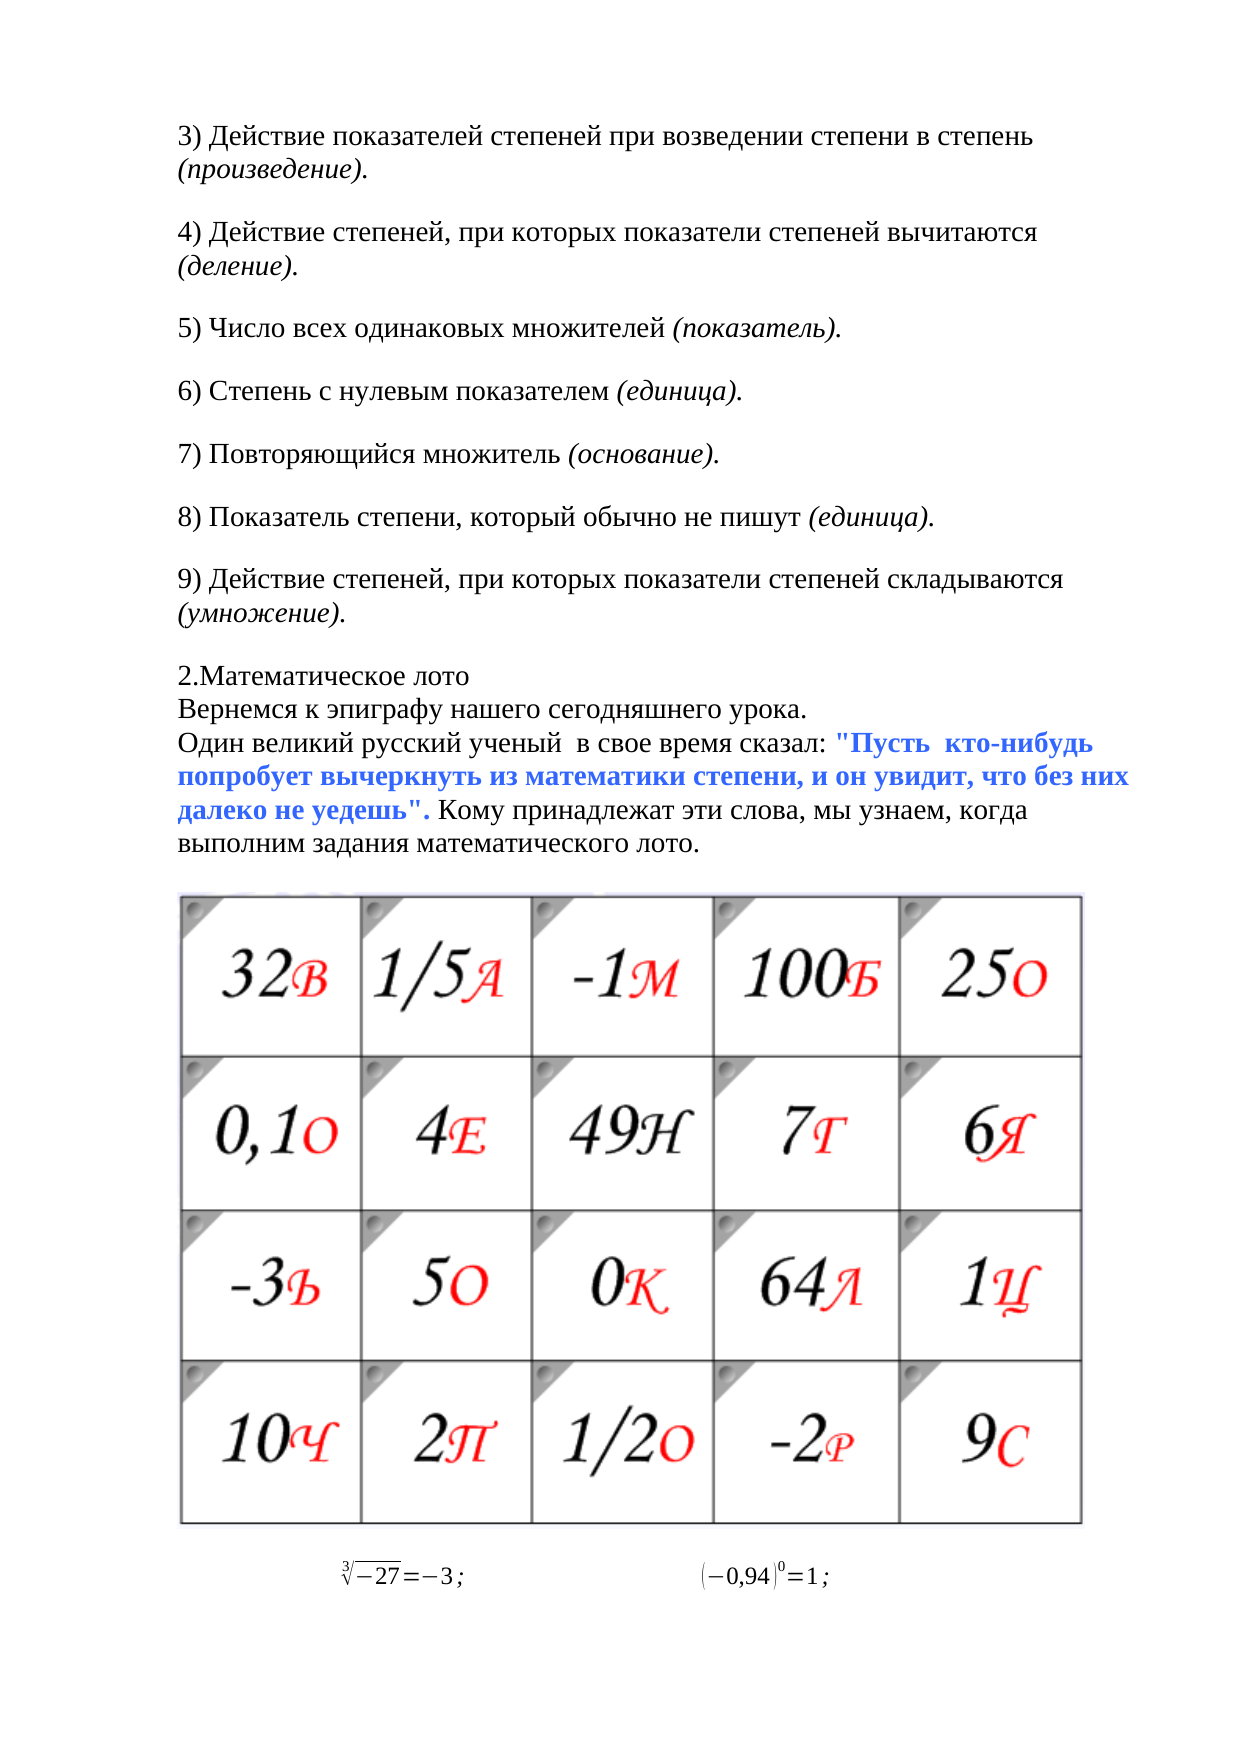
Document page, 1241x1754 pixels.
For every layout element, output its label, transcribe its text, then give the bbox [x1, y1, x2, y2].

text Один великий русский ученый в свое время сказал: "Пусть кто-нибудь попробует вычеркнуть из математики степени, и он увидит, что без них далеко не уедешь". Кому принадлежат эти слова, мы узнаем, когда выполним задания математического лото. [177, 725, 1152, 859]
text 2.Математическое лото [177, 658, 1152, 691]
text 7) Повторяющийся множитель (основание). [177, 436, 1152, 469]
text 3) Действие показателей степеней при возведении степени в степень (произведение). [177, 118, 1152, 185]
text 8) Показатель степени, который обычно не пишут (единица). [177, 499, 1152, 532]
text 9) Действие степеней, при которых показатели степеней складываются (умножение). [177, 561, 1152, 628]
text 6) Степень с нулевым показателем (единица). [177, 373, 1152, 407]
text Вернемся к эпиграфу нашего сегодняшнего урока. [177, 691, 1152, 725]
text 5) Число всех одинаковых множителей (показатель). [177, 311, 1152, 344]
text 4) Действие степеней, при которых показатели степеней вычитаются (деление). [177, 214, 1152, 281]
picture [177, 892, 1085, 1529]
